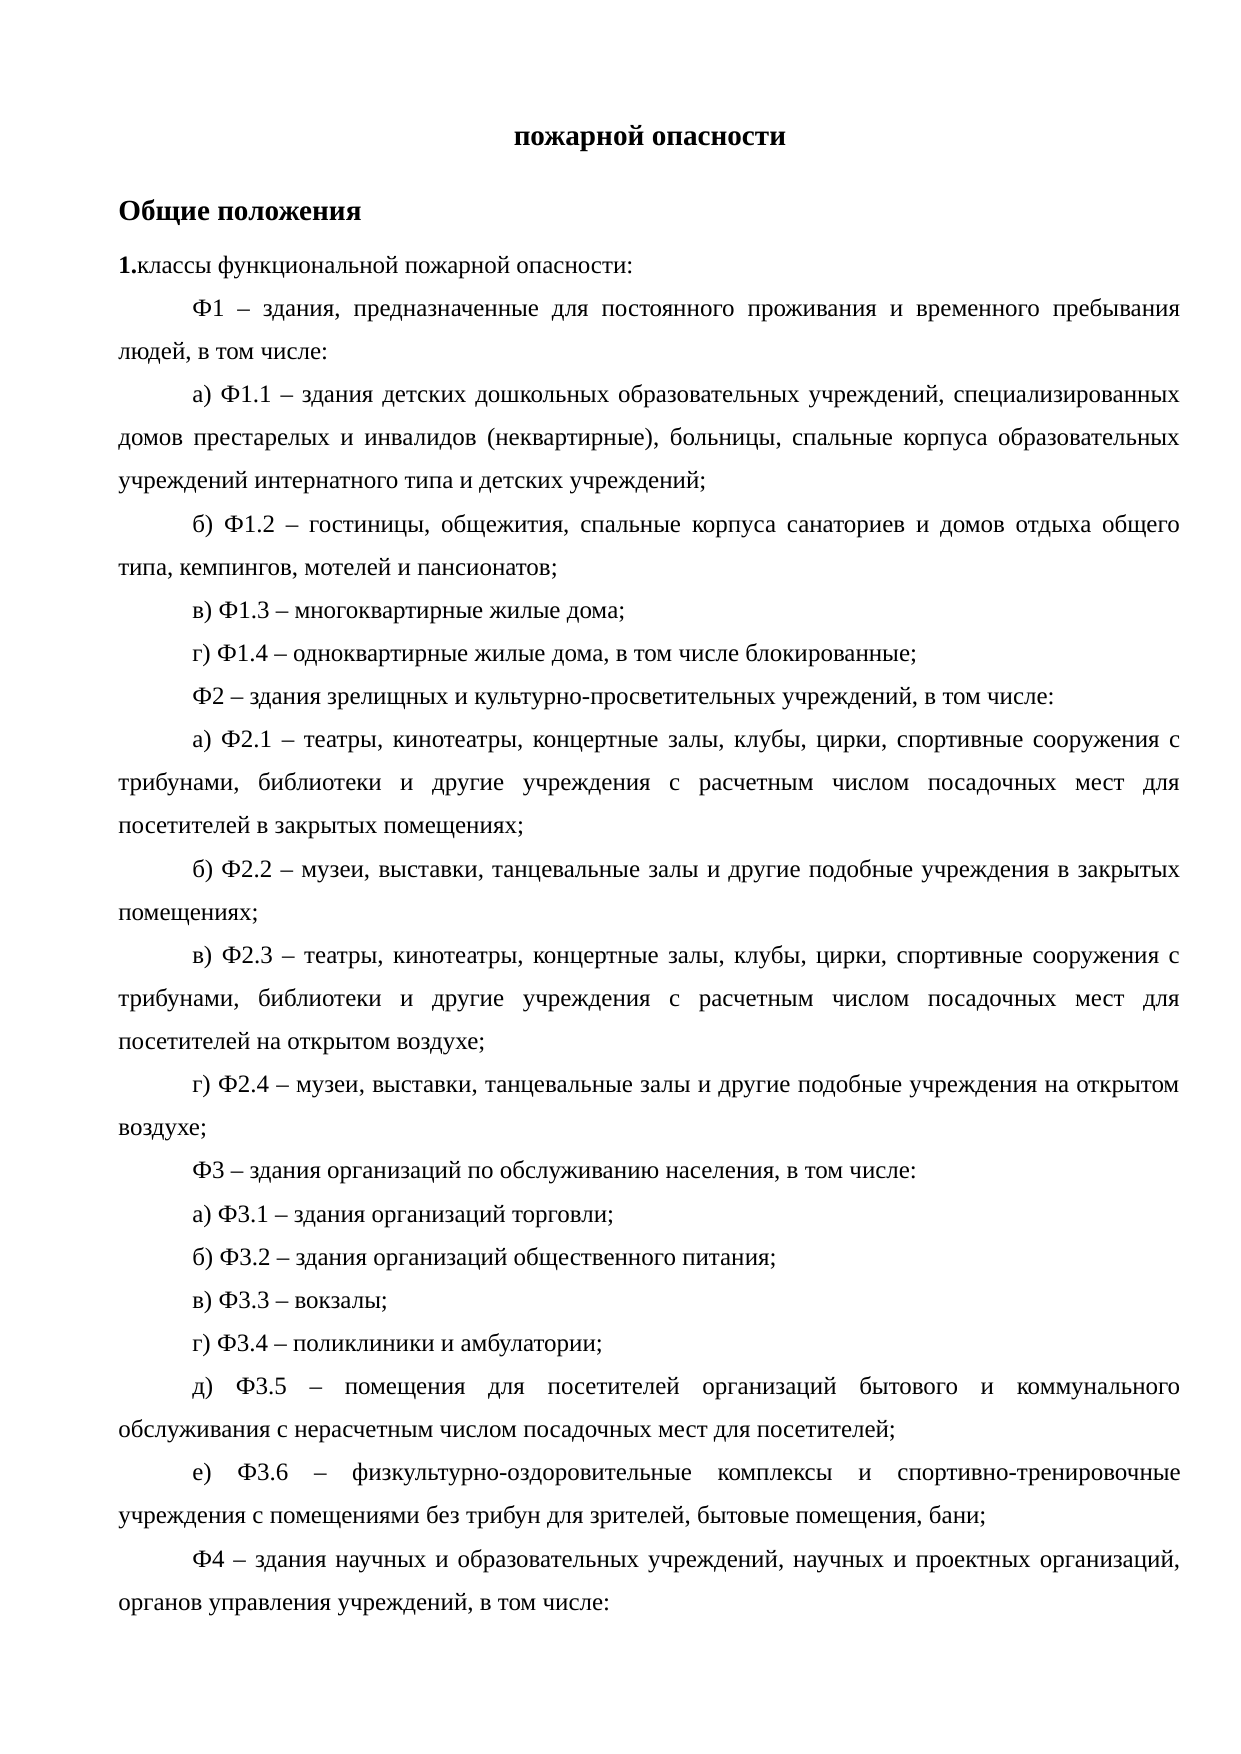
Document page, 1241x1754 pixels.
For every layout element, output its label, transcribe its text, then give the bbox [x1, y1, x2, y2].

text Ф3 – здания организаций по обслуживанию населения, в том числе: [118, 1156, 1181, 1184]
text в) Ф2.3 – театры, кинотеатры, концертные залы, клубы, цирки, спортивные сооружения с трибунами, библиотеки и другие учреждения с расчетным числом посадочных мест для посетителей на открытом воздухе; [118, 940, 1181, 1055]
text г) Ф1.4 – одноквартирные жилые дома, в том числе блокированные; [118, 638, 1181, 667]
text г) Ф2.4 – музеи, выставки, танцевальные залы и другие подобные учреждения на открытом воздухе; [118, 1069, 1181, 1141]
text а) Ф2.1 – театры, кинотеатры, концертные залы, клубы, цирки, спортивные сооружения с трибунами, библиотеки и другие учреждения с расчетным числом посадочных мест для посетителей в закрытых помещениях; [118, 724, 1181, 839]
text Ф1 – здания, предназначенные для постоянного проживания и временного пребывания людей, в том числе: [118, 293, 1181, 365]
text г) Ф3.4 – поликлиники и амбулатории; [118, 1328, 1181, 1357]
text б) Ф1.2 – гостиницы, общежития, спальные корпуса санаториев и домов отдыха общего типа, кемпингов, мотелей и пансионатов; [118, 509, 1181, 581]
text б) Ф3.2 – здания организаций общественного питания; [118, 1242, 1181, 1271]
text в) Ф1.3 – многоквартирные жилые дома; [118, 595, 1181, 624]
text Ф2 – здания зрелищных и культурно-просветительных учреждений, в том числе: [118, 681, 1181, 710]
subtitle Общие положения [118, 193, 1181, 227]
text а) Ф1.1 – здания детских дошкольных образовательных учреждений, специализированных домов престарелых и инвалидов (неквартирные), больницы, спальные корпуса образовательных учреждений интернатного типа и детских учреждений; [118, 379, 1181, 494]
text б) Ф2.2 – музеи, выставки, танцевальные залы и другие подобные учреждения в закрытых помещениях; [118, 854, 1181, 926]
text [118, 118, 1181, 152]
text д) Ф3.5 – помещения для посетителей организаций бытового и коммунального обслуживания с нерасчетным числом посадочных мест для посетителей; [118, 1371, 1181, 1443]
text Ф4 – здания научных и образовательных учреждений, научных и проектных организаций, органов управления учреждений, в том числе: [118, 1544, 1181, 1616]
text е) Ф3.6 – физкультурно-оздоровительные комплексы и спортивно-тренировочные учреждения с помещениями без трибун для зрителей, бытовые помещения, бани; [118, 1457, 1181, 1529]
text а) Ф3.1 – здания организаций торговли; [118, 1199, 1181, 1227]
text в) Ф3.3 – вокзалы; [118, 1285, 1181, 1314]
text 1.классы функциональной пожарной опасности: [118, 250, 1181, 279]
